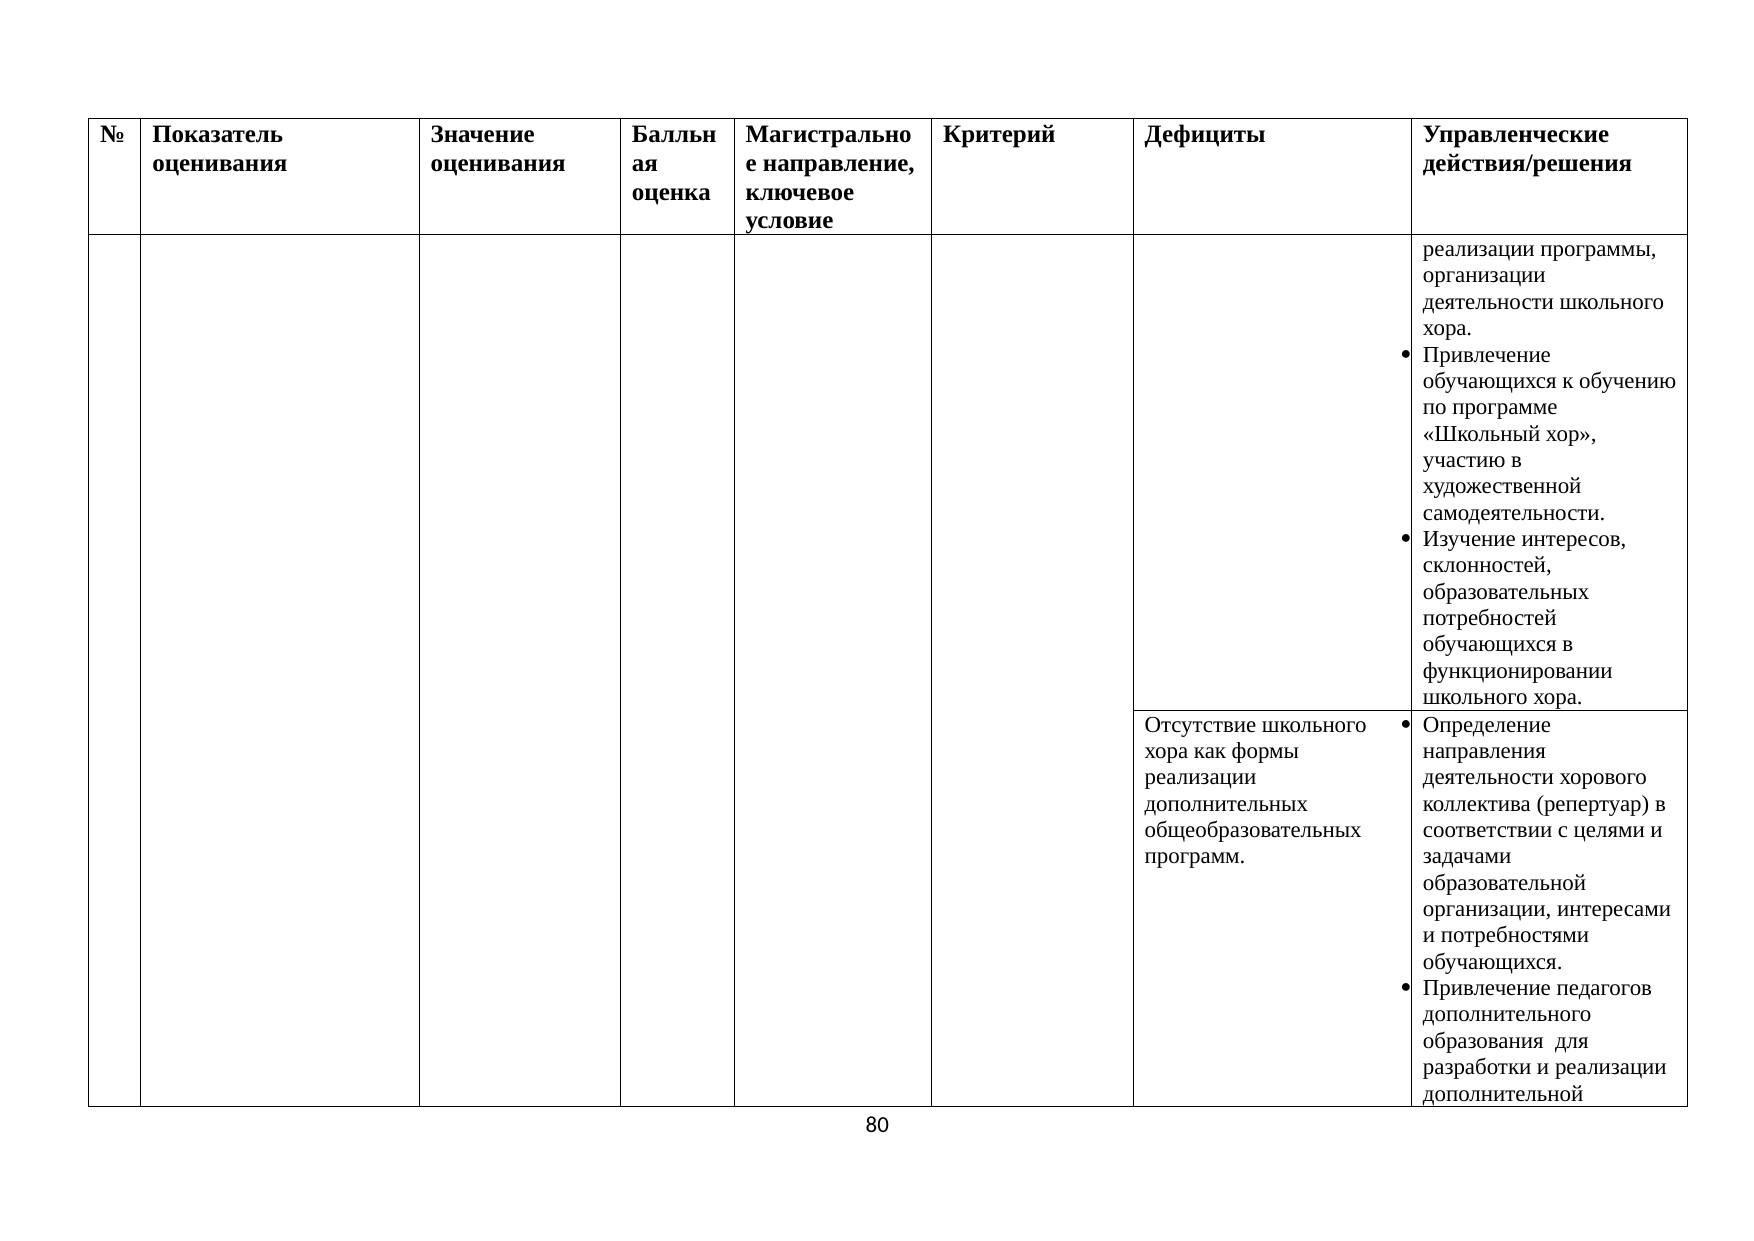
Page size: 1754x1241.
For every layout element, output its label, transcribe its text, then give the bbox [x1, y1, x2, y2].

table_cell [1134, 711, 1411, 1106]
table_header Значение оценивания [420, 119, 620, 234]
table_header Критерий [932, 119, 1133, 234]
table_header Дефициты [1134, 119, 1411, 234]
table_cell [1412, 235, 1687, 709]
table_header Магистральное направление, ключевое условие [735, 119, 931, 234]
table_header Управленческие действия/решения [1412, 119, 1687, 234]
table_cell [1412, 711, 1687, 1106]
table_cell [1134, 235, 1411, 709]
table_header Балльная оценка [621, 119, 734, 234]
table_header Показатель оценивания [141, 119, 419, 234]
table_header № [89, 119, 140, 234]
